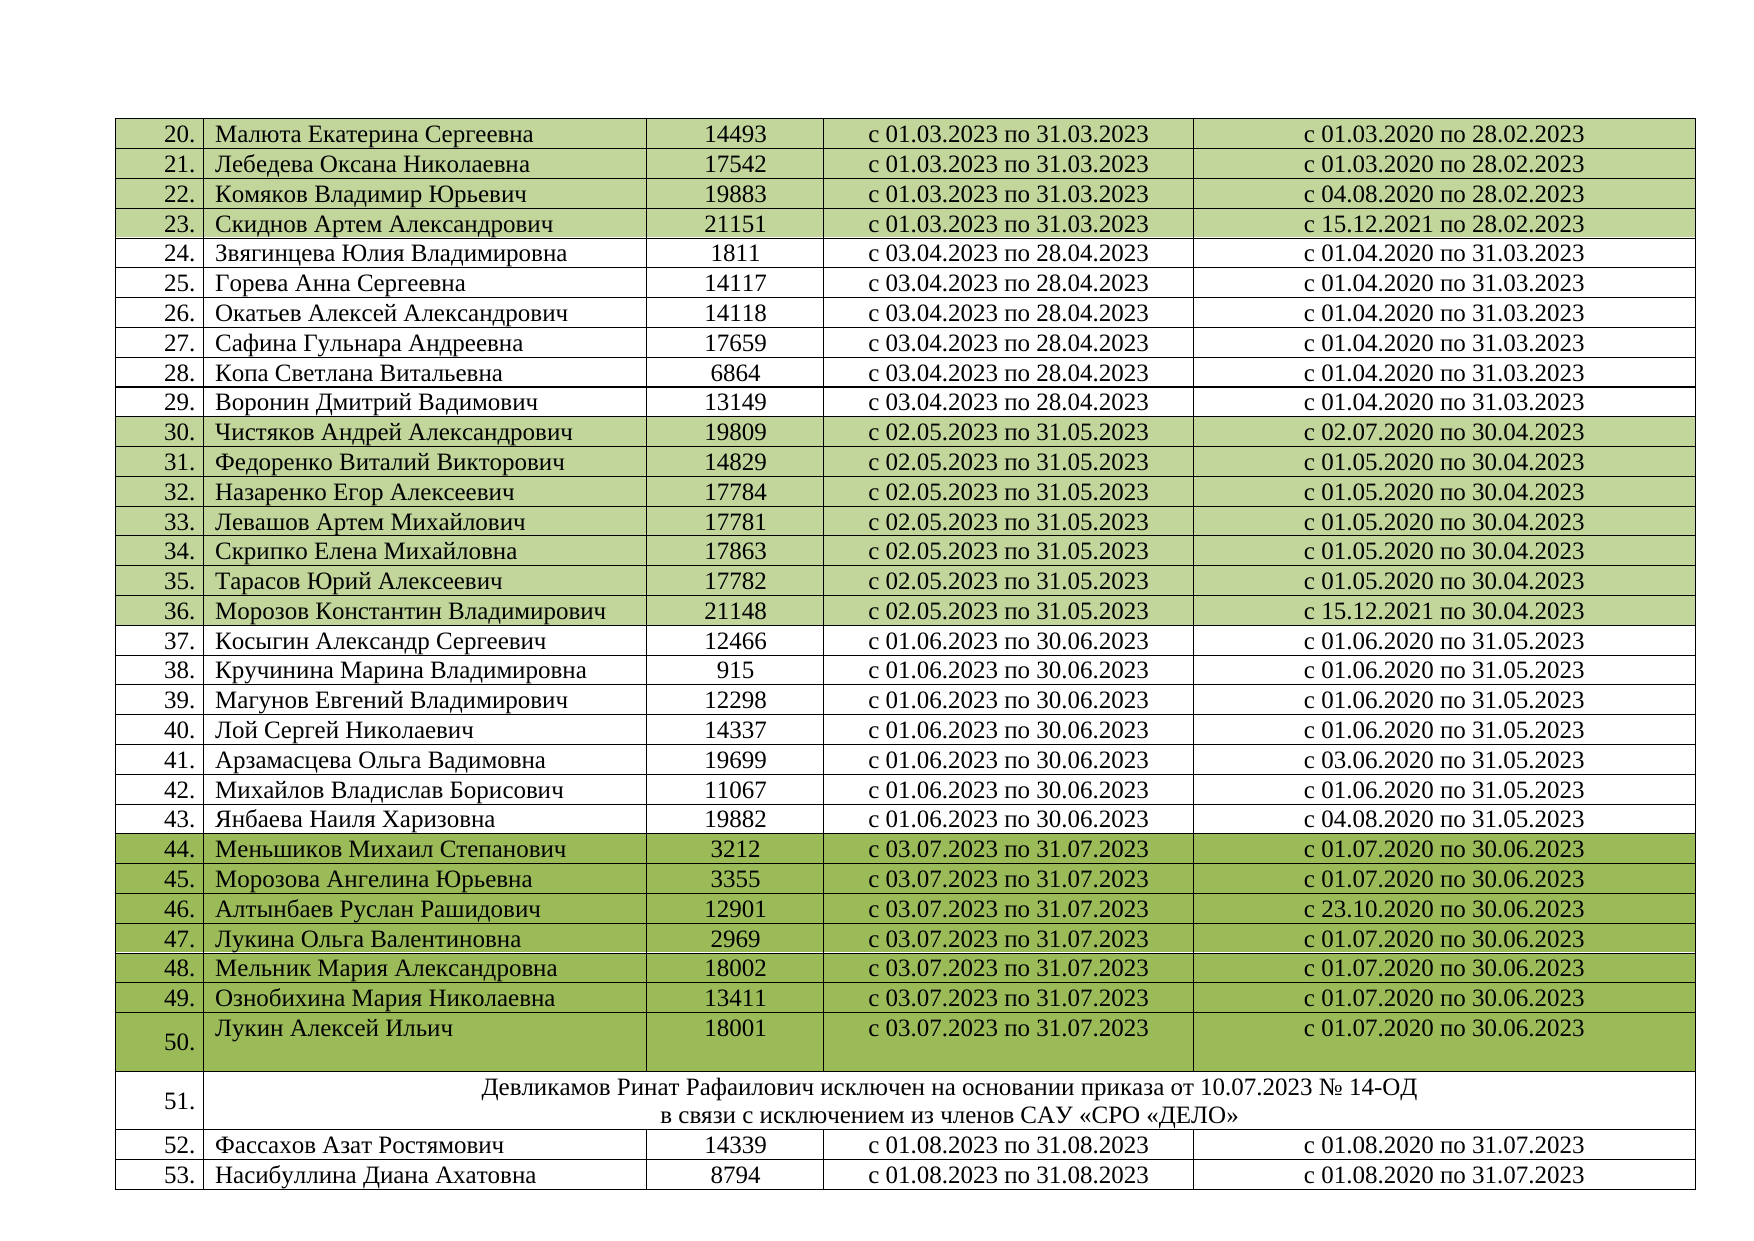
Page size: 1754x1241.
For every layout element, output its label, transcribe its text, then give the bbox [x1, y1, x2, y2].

table_cell 14829 [647, 447, 823, 476]
table_cell с 02.05.2023 по 31.05.2023 [824, 507, 1193, 535]
table_cell [116, 775, 203, 803]
table_cell 21151 [647, 209, 823, 237]
table_cell Михайлов Владислав Борисович [204, 775, 646, 803]
table_cell [116, 834, 203, 863]
table_cell с 03.07.2023 по 31.07.2023 [824, 834, 1193, 863]
table_cell с 02.05.2023 по 31.05.2023 [824, 477, 1193, 506]
table_cell с 03.07.2023 по 31.07.2023 [824, 924, 1193, 952]
table_cell [116, 119, 203, 148]
table_cell 14339 [647, 1130, 823, 1159]
table_cell с 01.06.2023 по 30.06.2023 [824, 745, 1193, 774]
table_cell с 01.03.2020 по 28.02.2023 [1194, 149, 1695, 178]
table_cell Окатьев Алексей Александрович [204, 298, 646, 327]
table_cell Косыгин Александр Сергеевич [204, 626, 646, 654]
table_cell Назаренко Егор Алексеевич [204, 477, 646, 506]
table_cell с 03.07.2023 по 31.07.2023 [824, 864, 1193, 893]
table_cell 11067 [647, 775, 823, 803]
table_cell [824, 1130, 1193, 1159]
table_cell с 01.05.2020 по 30.04.2023 [1194, 507, 1695, 535]
table_cell [116, 298, 203, 327]
table_cell с 01.06.2023 по 30.06.2023 [824, 656, 1193, 684]
table_cell Лукина Ольга Валентиновна [204, 924, 646, 952]
table_cell 17782 [647, 566, 823, 595]
table_cell [116, 924, 203, 952]
table_cell [116, 1013, 203, 1071]
table_cell с 03.04.2023 по 28.04.2023 [824, 239, 1193, 267]
table_cell с 01.07.2020 по 30.06.2023 [1194, 983, 1695, 1012]
table_cell Девликамов Ринат Рафаилович исключен на основании приказа от 10.07.2023 № 14-ОД в связи с исключением из членов САУ «СРО «ДЕЛО» [204, 1072, 1695, 1129]
table_cell [116, 268, 203, 297]
table_cell 12901 [647, 894, 823, 923]
table_cell 14117 [647, 268, 823, 297]
table_cell с 03.07.2023 по 31.07.2023 [824, 1013, 1193, 1071]
table_cell Кручинина Марина Владимировна [204, 656, 646, 684]
table_cell с 02.05.2023 по 31.05.2023 [824, 596, 1193, 625]
table_cell 19882 [647, 805, 823, 833]
table_cell Меньшиков Михаил Степанович [204, 834, 646, 863]
table_cell с 01.05.2020 по 30.04.2023 [1194, 477, 1695, 506]
table_cell Федоренко Виталий Викторович [204, 447, 646, 476]
table_cell 21148 [647, 596, 823, 625]
table_cell [116, 507, 203, 535]
table_cell [116, 388, 203, 416]
table_cell [116, 1130, 203, 1159]
table_cell 12466 [647, 626, 823, 654]
table_cell с 01.05.2020 по 30.04.2023 [1194, 447, 1695, 476]
table_cell с 15.12.2021 по 30.04.2023 [1194, 596, 1695, 625]
table_cell с 23.10.2020 по 30.06.2023 [1194, 894, 1695, 923]
table_cell 19809 [647, 417, 823, 446]
table_cell с 01.06.2023 по 30.06.2023 [824, 626, 1193, 654]
table_cell [116, 536, 203, 565]
table_cell Морозова Ангелина Юрьевна [204, 864, 646, 893]
table_cell Мельник Мария Александровна [204, 954, 646, 982]
table_cell Лукин Алексей Ильич [204, 1013, 646, 1071]
table_cell [116, 209, 203, 237]
table_cell с 01.06.2020 по 31.05.2023 [1194, 656, 1695, 684]
table_cell с 02.05.2023 по 31.05.2023 [824, 447, 1193, 476]
table_cell [116, 626, 203, 654]
table_cell 19883 [647, 179, 823, 208]
table_cell [116, 715, 203, 744]
table_cell с 01.06.2023 по 30.06.2023 [824, 805, 1193, 833]
table_cell с 01.06.2020 по 31.05.2023 [1194, 715, 1695, 744]
table_cell с 01.06.2020 по 31.05.2023 [1194, 626, 1695, 654]
table_cell Левашов Артем Михайлович [204, 507, 646, 535]
table_cell 14337 [647, 715, 823, 744]
table_cell 14118 [647, 298, 823, 327]
table_cell с 03.07.2023 по 31.07.2023 [824, 954, 1193, 982]
table_cell с 02.07.2020 по 30.04.2023 [1194, 417, 1695, 446]
table_cell с 03.04.2023 по 28.04.2023 [824, 328, 1193, 357]
table_cell Фассахов Азат Ростямович [204, 1130, 646, 1159]
table_cell с 01.06.2023 по 30.06.2023 [824, 685, 1193, 714]
table_cell с 01.06.2020 по 31.05.2023 [1194, 685, 1695, 714]
table_cell [116, 566, 203, 595]
table_cell с 01.03.2023 по 31.03.2023 [824, 149, 1193, 178]
table_cell с 01.04.2020 по 31.03.2023 [1194, 239, 1695, 267]
table_cell с 01.04.2020 по 31.03.2023 [1194, 328, 1695, 357]
table_cell [116, 1160, 203, 1189]
table_cell 6864 [647, 358, 823, 386]
table_cell 17659 [647, 328, 823, 357]
table_cell 17542 [647, 149, 823, 178]
table_cell с 03.07.2023 по 31.07.2023 [824, 983, 1193, 1012]
table_cell Комяков Владимир Юрьевич [204, 179, 646, 208]
table_cell с 03.04.2023 по 28.04.2023 [824, 388, 1193, 416]
table_cell [116, 1072, 203, 1129]
table_cell 8794 [647, 1160, 823, 1189]
table_cell с 03.06.2020 по 31.05.2023 [1194, 745, 1695, 774]
table_cell с 01.06.2023 по 30.06.2023 [824, 775, 1193, 803]
table_cell Чистяков Андрей Александрович [204, 417, 646, 446]
table_cell с 01.06.2020 по 31.05.2023 [1194, 775, 1695, 803]
table_cell 12298 [647, 685, 823, 714]
table_cell 19699 [647, 745, 823, 774]
table_cell 1811 [647, 239, 823, 267]
table_cell 18001 [647, 1013, 823, 1071]
table_cell с 01.03.2023 по 31.03.2023 [824, 179, 1193, 208]
table_cell Ознобихина Мария Николаевна [204, 983, 646, 1012]
table_cell Лой Сергей Николаевич [204, 715, 646, 744]
table_cell с 01.04.2020 по 31.03.2023 [1194, 268, 1695, 297]
table_cell Тарасов Юрий Алексеевич [204, 566, 646, 595]
table_cell Арзамасцева Ольга Вадимовна [204, 745, 646, 774]
table_cell 3212 [647, 834, 823, 863]
table_cell [116, 745, 203, 774]
table_cell с 02.05.2023 по 31.05.2023 [824, 536, 1193, 565]
table_cell с 01.07.2020 по 30.06.2023 [1194, 954, 1695, 982]
table_cell Магунов Евгений Владимирович [204, 685, 646, 714]
table_cell [116, 685, 203, 714]
table_cell с 03.07.2023 по 31.07.2023 [824, 894, 1193, 923]
table_cell Лебедева Оксана Николаевна [204, 149, 646, 178]
table_cell Янбаева Наиля Харизовна [204, 805, 646, 833]
table_cell [116, 358, 203, 386]
table_cell с 01.07.2020 по 30.06.2023 [1194, 864, 1695, 893]
table_cell с 02.05.2023 по 31.05.2023 [824, 566, 1193, 595]
table_cell 2969 [647, 924, 823, 952]
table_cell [824, 1160, 1193, 1189]
table_cell 17781 [647, 507, 823, 535]
table_cell [116, 805, 203, 833]
table_cell [116, 894, 203, 923]
table_cell 13149 [647, 388, 823, 416]
table_cell с 04.08.2020 по 28.02.2023 [1194, 179, 1695, 208]
table_cell Горева Анна Сергеевна [204, 268, 646, 297]
table_cell Морозов Константин Владимирович [204, 596, 646, 625]
table_cell Воронин Дмитрий Вадимович [204, 388, 646, 416]
table_cell с 02.05.2023 по 31.05.2023 [824, 417, 1193, 446]
table_cell с 01.03.2023 по 31.03.2023 [824, 209, 1193, 237]
table_cell с 01.05.2020 по 30.04.2023 [1194, 566, 1695, 595]
table_cell 17784 [647, 477, 823, 506]
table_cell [824, 119, 1193, 148]
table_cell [1194, 1130, 1695, 1159]
table_cell Малюта Екатерина Сергеевна [204, 119, 646, 148]
table_cell [116, 328, 203, 357]
table_cell 18002 [647, 954, 823, 982]
table_cell с 03.04.2023 по 28.04.2023 [824, 268, 1193, 297]
table_cell [116, 447, 203, 476]
table_cell [116, 596, 203, 625]
table_cell с 01.07.2020 по 30.06.2023 [1194, 1013, 1695, 1071]
table_cell Копа Светлана Витальевна [204, 358, 646, 386]
table_cell Скрипко Елена Михайловна [204, 536, 646, 565]
table_cell Насибуллина Диана Ахатовна [204, 1160, 646, 1189]
table_cell с 04.08.2020 по 31.05.2023 [1194, 805, 1695, 833]
table_cell [116, 477, 203, 506]
table_cell с 01.04.2020 по 31.03.2023 [1194, 298, 1695, 327]
table_cell [116, 417, 203, 446]
table_cell [116, 954, 203, 982]
table_cell с 01.07.2020 по 30.06.2023 [1194, 924, 1695, 952]
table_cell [1194, 1160, 1695, 1189]
table_cell Скиднов Артем Александрович [204, 209, 646, 237]
table_cell 17863 [647, 536, 823, 565]
table_cell с 03.04.2023 по 28.04.2023 [824, 298, 1193, 327]
table_cell с 01.05.2020 по 30.04.2023 [1194, 536, 1695, 565]
table_cell 14493 [647, 119, 823, 148]
table_cell с 01.07.2020 по 30.06.2023 [1194, 834, 1695, 863]
table_cell 13411 [647, 983, 823, 1012]
table_cell с 03.04.2023 по 28.04.2023 [824, 358, 1193, 386]
table_cell [116, 149, 203, 178]
table_cell [116, 864, 203, 893]
table_cell с 15.12.2021 по 28.02.2023 [1194, 209, 1695, 237]
table_cell 915 [647, 656, 823, 684]
table_cell Алтынбаев Руслан Рашидович [204, 894, 646, 923]
table_cell с 01.04.2020 по 31.03.2023 [1194, 388, 1695, 416]
table_cell [116, 239, 203, 267]
table_cell с 01.06.2023 по 30.06.2023 [824, 715, 1193, 744]
table_cell [116, 179, 203, 208]
table_cell 3355 [647, 864, 823, 893]
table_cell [1194, 119, 1695, 148]
table_cell [116, 983, 203, 1012]
table_cell с 01.04.2020 по 31.03.2023 [1194, 358, 1695, 386]
table_cell Звягинцева Юлия Владимировна [204, 239, 646, 267]
table_cell Сафина Гульнара Андреевна [204, 328, 646, 357]
table_cell [116, 656, 203, 684]
